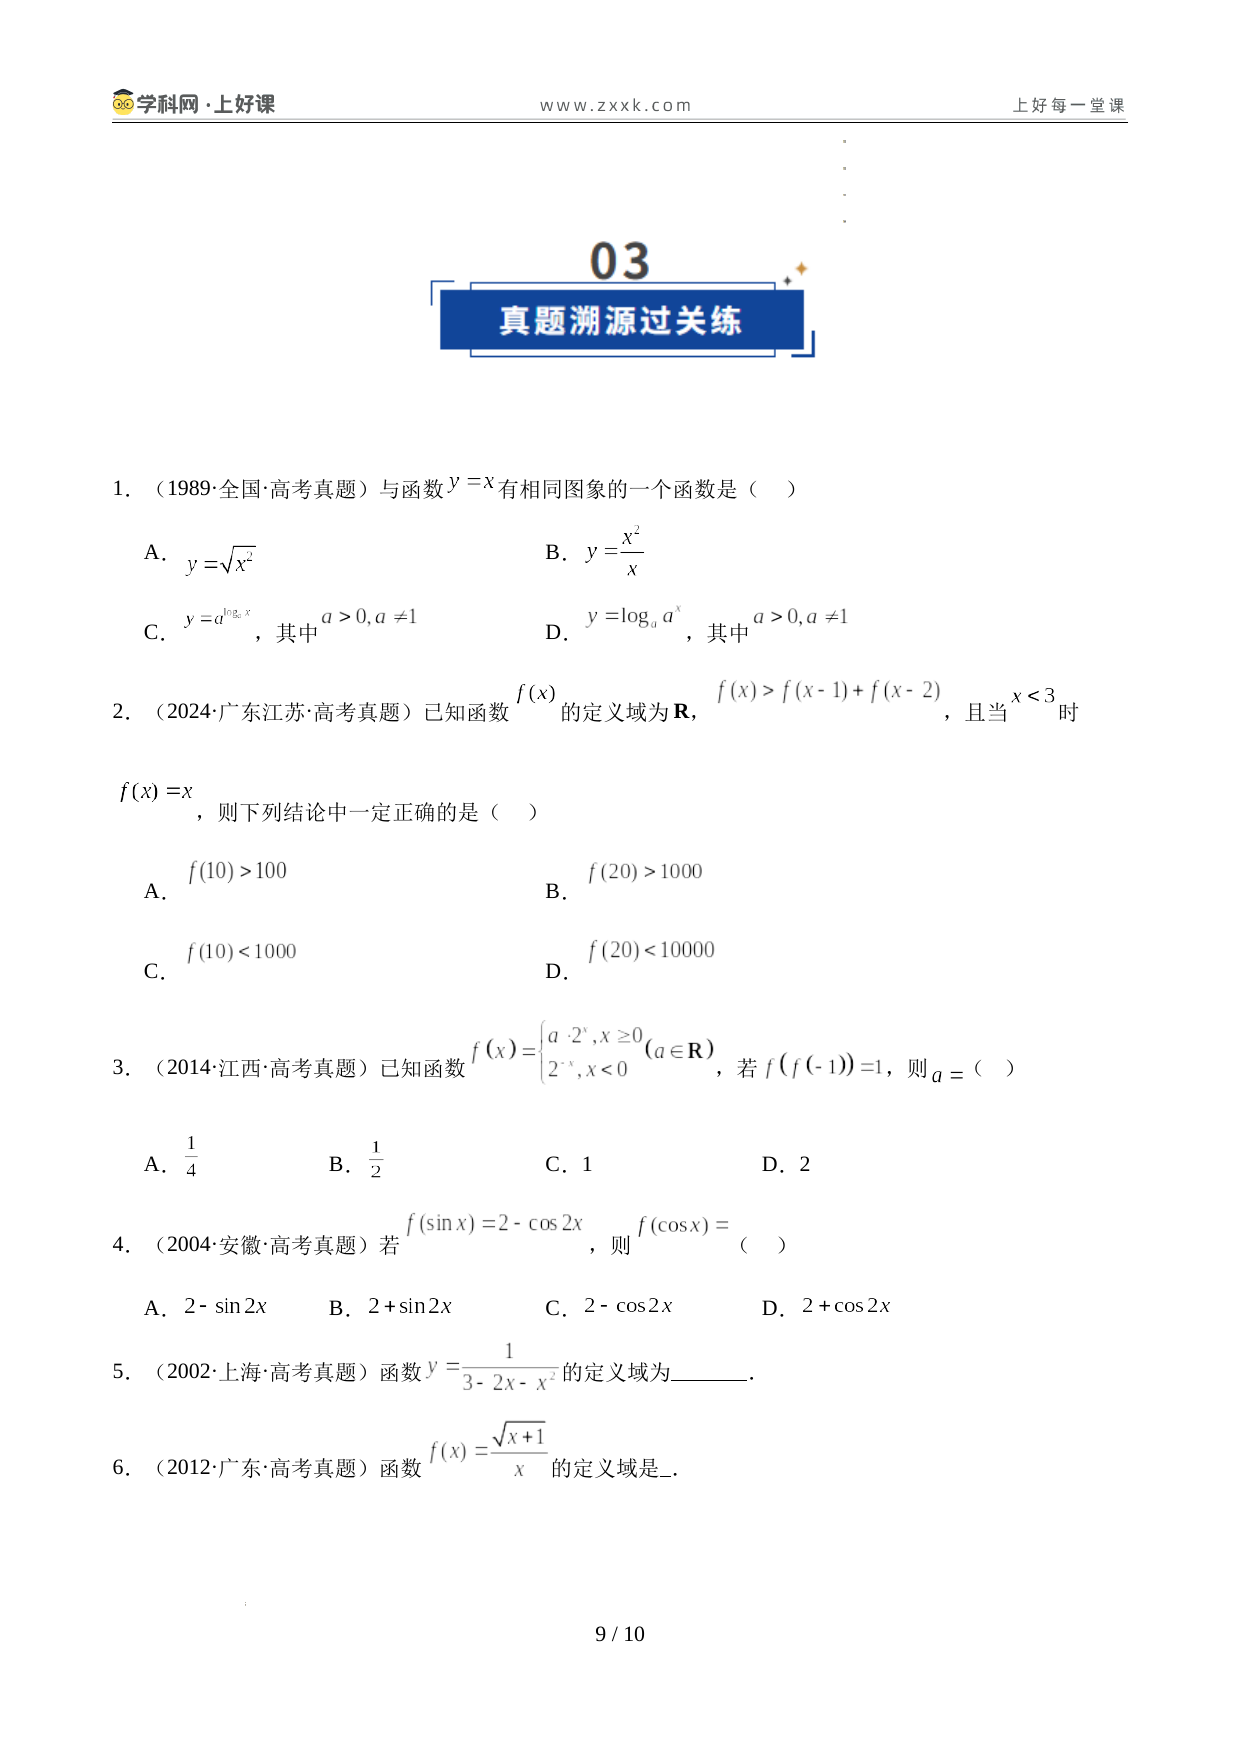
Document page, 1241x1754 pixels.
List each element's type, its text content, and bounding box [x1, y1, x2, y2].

text 6．（2012·广东·高考真题）函数的定义域是 ． [112, 1417, 1128, 1516]
text A． B． C． D． [143, 1291, 1128, 1324]
picture [112, 88, 1128, 120]
text A． B． [143, 858, 1128, 924]
text C．，其中 D．，其中 [143, 598, 1128, 664]
text A． B． [143, 519, 1128, 585]
text A． B． C．1 D．2 [143, 1131, 1128, 1197]
text 1．（1989·全国·高考真题）与函数有相同图象的一个函数是（ ） [112, 471, 1128, 504]
text 2．（2024·广东江苏·高考真题）已知函数的定义域为R，，且当时，则下列结论中一定正确的是（ ） [112, 678, 1128, 843]
text C． D． [143, 937, 1128, 1004]
text 3．（2014·江西·高考真题）已知函数，若，则（ ） [112, 1017, 1128, 1116]
text 4．（2004·安徽·高考真题）若，则（ ） [112, 1210, 1128, 1277]
picture [417, 240, 823, 367]
text 5．（2002·上海·高考真题）函数的定义域为 ． [112, 1337, 1128, 1404]
